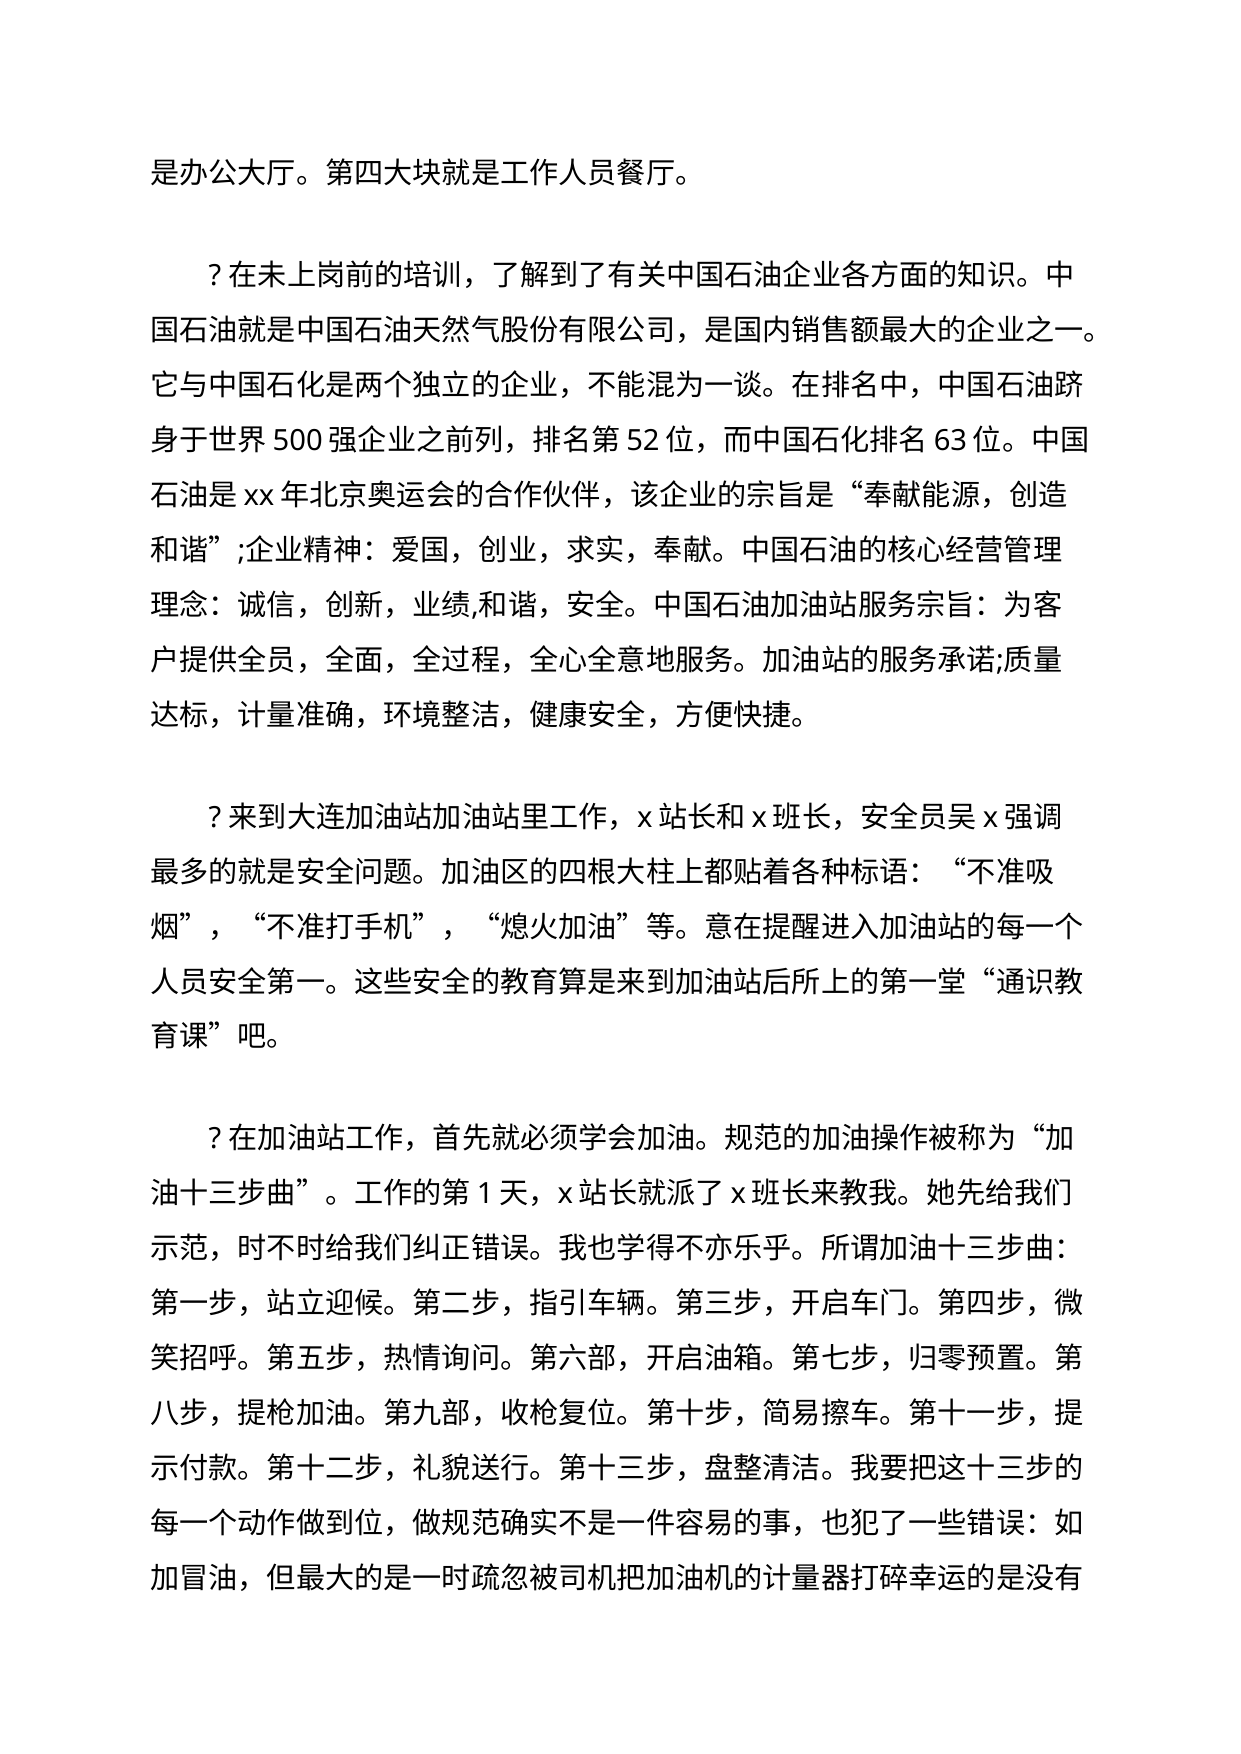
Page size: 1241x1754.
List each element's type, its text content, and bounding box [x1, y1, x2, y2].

text ? 在未上岗前的培训，了解到了有关中国石油企业各方面的知识。中国石油就是中国石油天然气股份有限公司，是国内销售额最大的企业之一。它与中国石化是两个独立的企业，不能混为一谈。在排名中，中国石油跻身于世界500强企业之前列，排名第52位，而中国石化排名63位。中国石油是xx年北京奥运会的合作伙伴，该企业的宗旨是“奉献能源，创造和谐”;企业精神：爱国，创业，求实，奉献。中国石油的核心经营管理理念：诚信，创新，业绩,和谐，安全。中国石油加油站服务宗旨：为客户提供全员，全面，全过程，全心全意地服务。加油站的服务承诺;质量达标，计量准确，环境整洁，健康安全，方便快捷。 [150, 252, 1090, 734]
text ? 来到大连加油站加油站里工作，x站长和x班长，安全员吴x强调最多的就是安全问题。加油区的四根大柱上都贴着各种标语：“不准吸烟”，“不准打手机”，“熄火加油”等。意在提醒进入加油站的每一个人员安全第一。这些安全的教育算是来到加油站后所上的第一堂“通识教育课”吧。 [150, 793, 1090, 1055]
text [150, 1115, 1090, 1596]
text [150, 150, 1090, 192]
